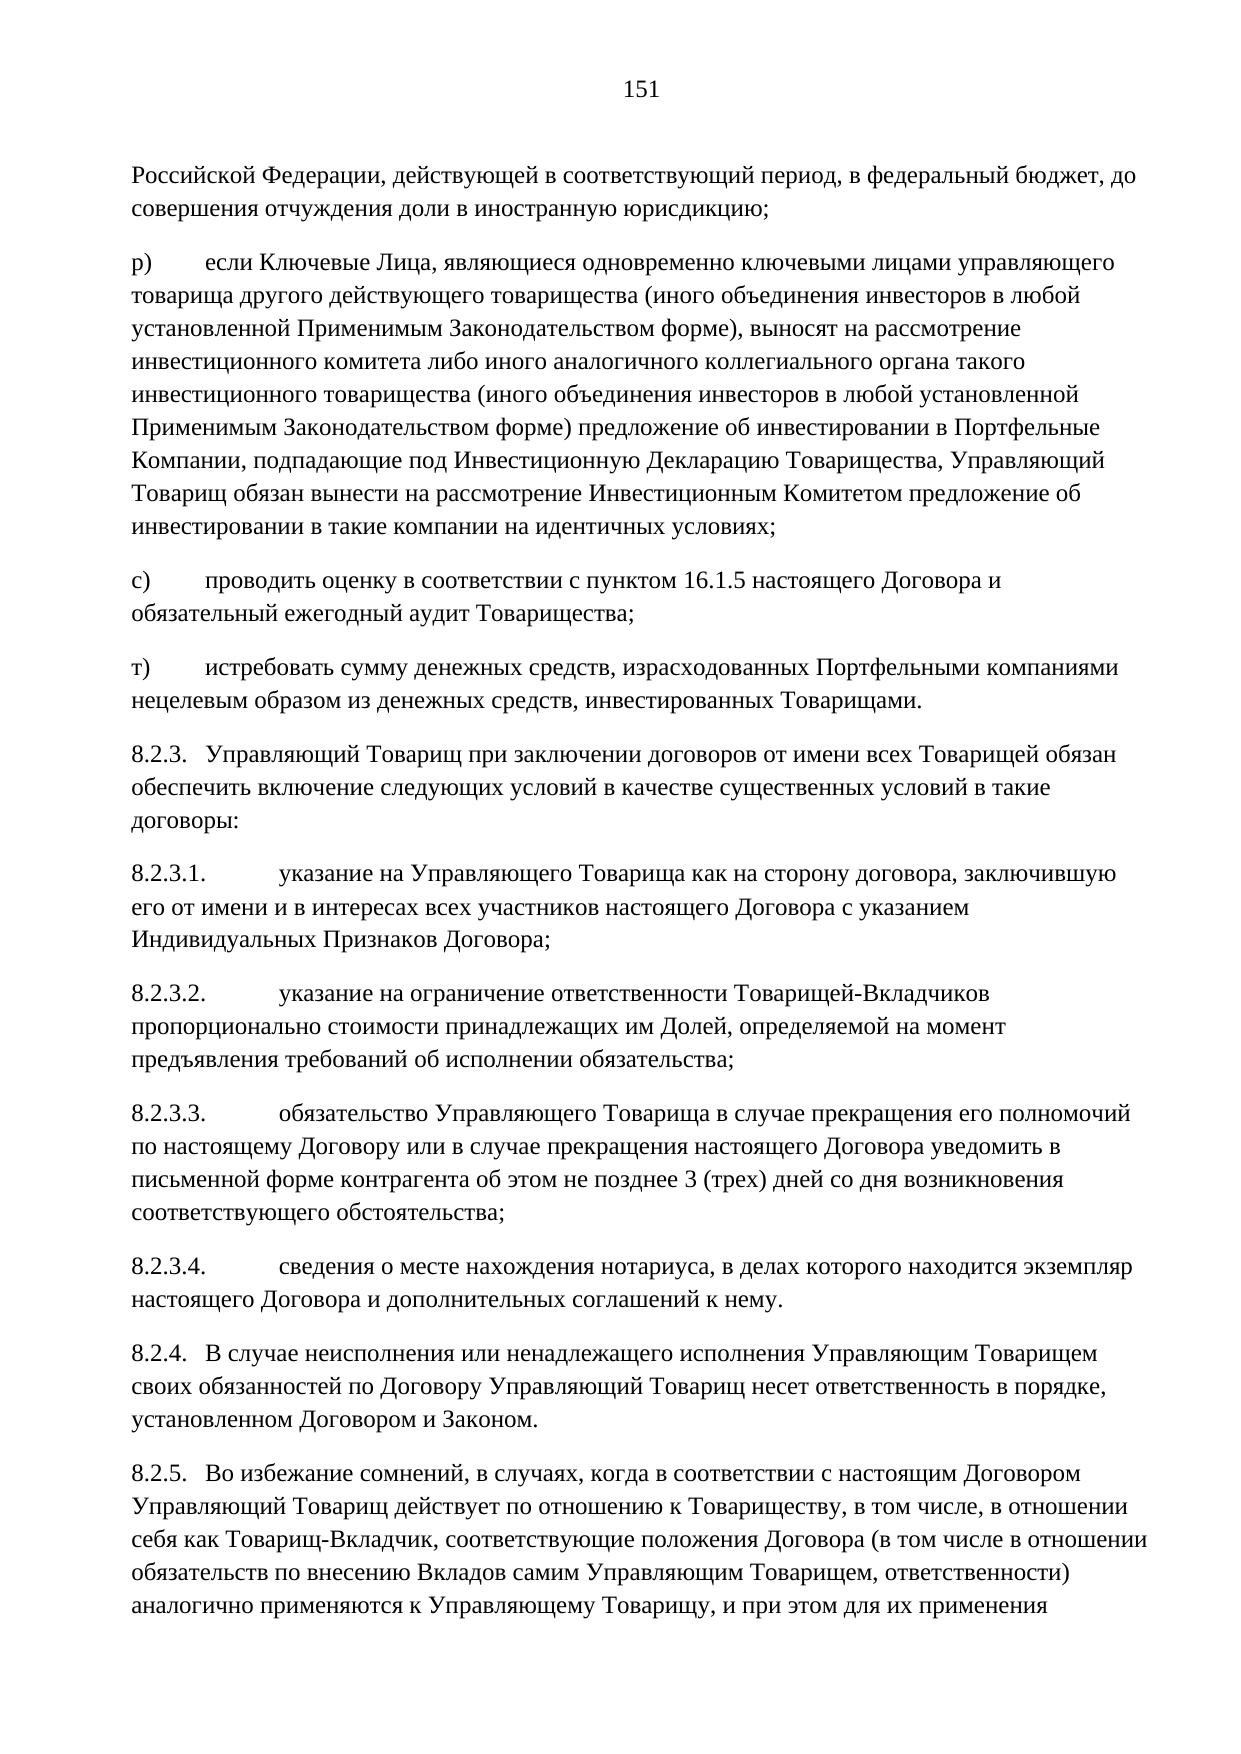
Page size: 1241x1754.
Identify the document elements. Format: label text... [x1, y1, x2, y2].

text р) если Ключевые Лица, являющиеся одновременно ключевыми лицами управляющего товарища другого действующего товарищества (иного объединения инвесторов в любой установленной Применимым Законодательством форме), выносят на рассмотрение инвестиционного комитета либо иного аналогичного коллегиального органа такого инвестиционного товарищества (иного объединения инвесторов в любой установленной Применимым Законодательством форме) предложение об инвестировании в Портфельные Компании, подпадающие под Инвестиционную Декларацию Товарищества, Управляющий Товарищ обязан вынести на рассмотрение Инвестиционным Комитетом предложение об инвестировании в такие компании на идентичных условиях; [131, 247, 1152, 540]
text с) проводить оценку в соответствии с пунктом 16.1.5 настоящего Договора и обязательный ежегодный аудит Товарищества; [131, 565, 1152, 627]
text 8.2.3.1. указание на Управляющего Товарища как на сторону договора, заключившую его от имени и в интересах всех участников настоящего Договора с указанием Индивидуальных Признаков Договора; [131, 858, 1152, 953]
text 8.2.4. В случае неисполнения или ненадлежащего исполнения Управляющим Товарищем своих обязанностей по Договору Управляющий Товарищ несет ответственность в порядке, установленном Договором и Законом. [131, 1338, 1152, 1433]
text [131, 160, 1152, 222]
text 8.2.3.3. обязательство Управляющего Товарища в случае прекращения его полномочий по настоящему Договору или в случае прекращения настоящего Договора уведомить в письменной форме контрагента об этом не позднее 3 (трех) дней со дня возникновения соответствующего обстоятельства; [131, 1098, 1152, 1226]
text т) истребовать сумму денежных средств, израсходованных Портфельными компаниями нецелевым образом из денежных средств, инвестированных Товарищами. [131, 652, 1152, 713]
text 8.2.3.4. сведения о месте нахождения нотариуса, в делах которого находится экземпляр настоящего Договора и дополнительных соглашений к нему. [131, 1251, 1152, 1313]
text 8.2.3. Управляющий Товарищ при заключении договоров от имени всех Товарищей обязан обеспечить включение следующих условий в качестве существенных условий в такие договоры: [131, 739, 1152, 833]
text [131, 1458, 1152, 1619]
text 8.2.3.2. указание на ограничение ответственности Товарищей-Вкладчиков пропорционально стоимости принадлежащих им Долей, определяемой на момент предъявления требований об исполнении обязательства; [131, 978, 1152, 1073]
